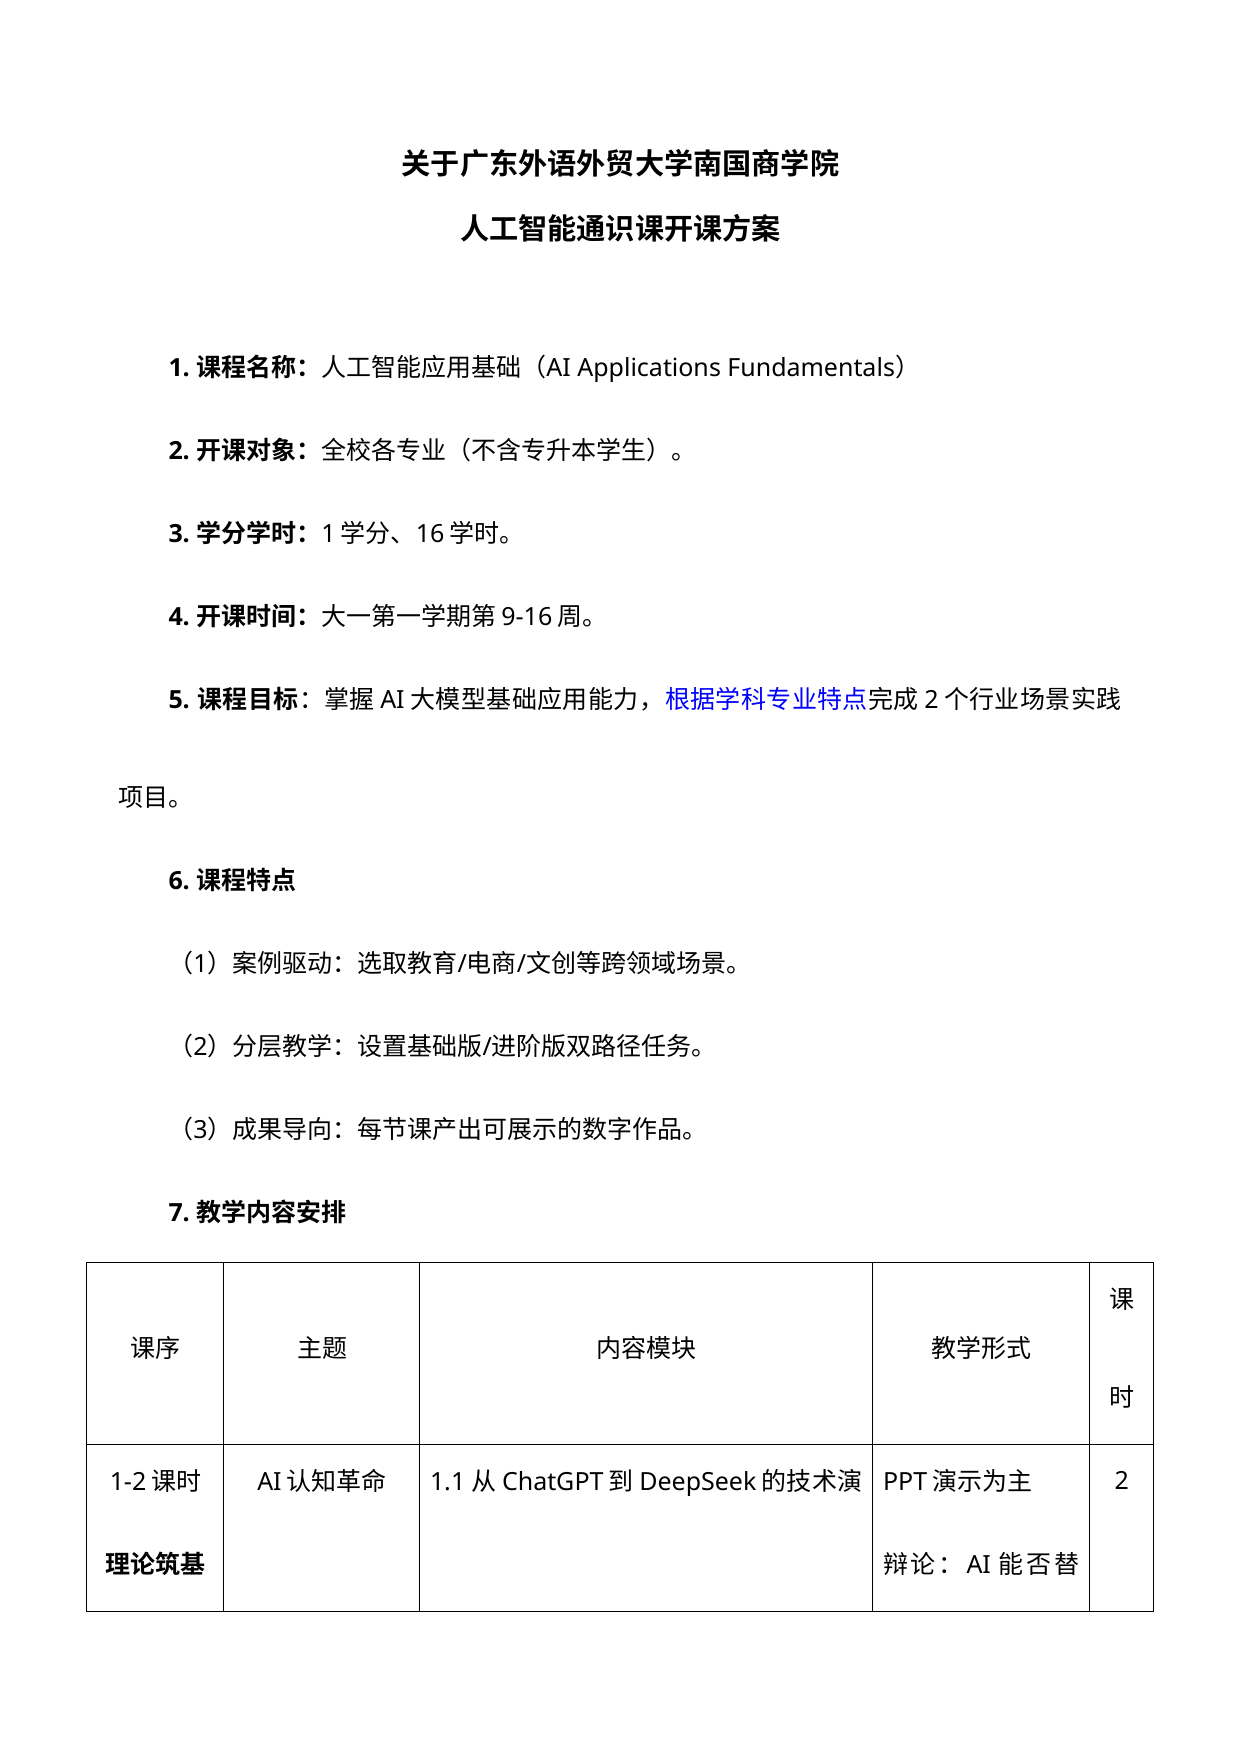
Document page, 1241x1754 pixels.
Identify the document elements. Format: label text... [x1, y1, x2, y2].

text 2. 开课对象：全校各专业（不含专升本学生）。 [118, 416, 1122, 481]
table_cell 2 [1090, 1445, 1153, 1611]
text 人工智能通识课开课方案 [118, 194, 1122, 259]
table_cell AI认知革命 [224, 1445, 419, 1611]
table_header 主题 [224, 1263, 419, 1443]
text 1. 课程名称：人工智能应用基础（AI Applications Fundamentals） [118, 333, 1122, 398]
text 3. 学分学时：1学分、16学时。 [118, 499, 1122, 564]
table_cell PPT演示为主 辩论：AI能否替代人类 [873, 1445, 1089, 1611]
table_header 课序 [87, 1263, 223, 1443]
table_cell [420, 1445, 872, 1611]
text 5. 课程目标：掌握AI大模型基础应用能力，根据学科专业特点完成2个行业场景实践项目。 [118, 665, 1122, 828]
text 7. 教学内容安排 [118, 1178, 1122, 1243]
table_header 课时 [1090, 1263, 1153, 1443]
text 6. 课程特点 [118, 846, 1122, 911]
text （1）案例驱动：选取教育/电商/文创等跨领域场景。 [118, 929, 1122, 994]
text （2）分层教学：设置基础版/进阶版双路径任务。 [118, 1012, 1122, 1077]
table_header 教学形式 [873, 1263, 1089, 1443]
text 关于广东外语外贸大学南国商学院 [118, 129, 1122, 194]
text 4. 开课时间：大一第一学期第9-16周。 [118, 582, 1122, 647]
text （3）成果导向：每节课产出可展示的数字作品。 [118, 1095, 1122, 1160]
table_header 内容模块 [420, 1263, 872, 1443]
table_cell 1-2课时 理论筑基 [87, 1445, 223, 1611]
